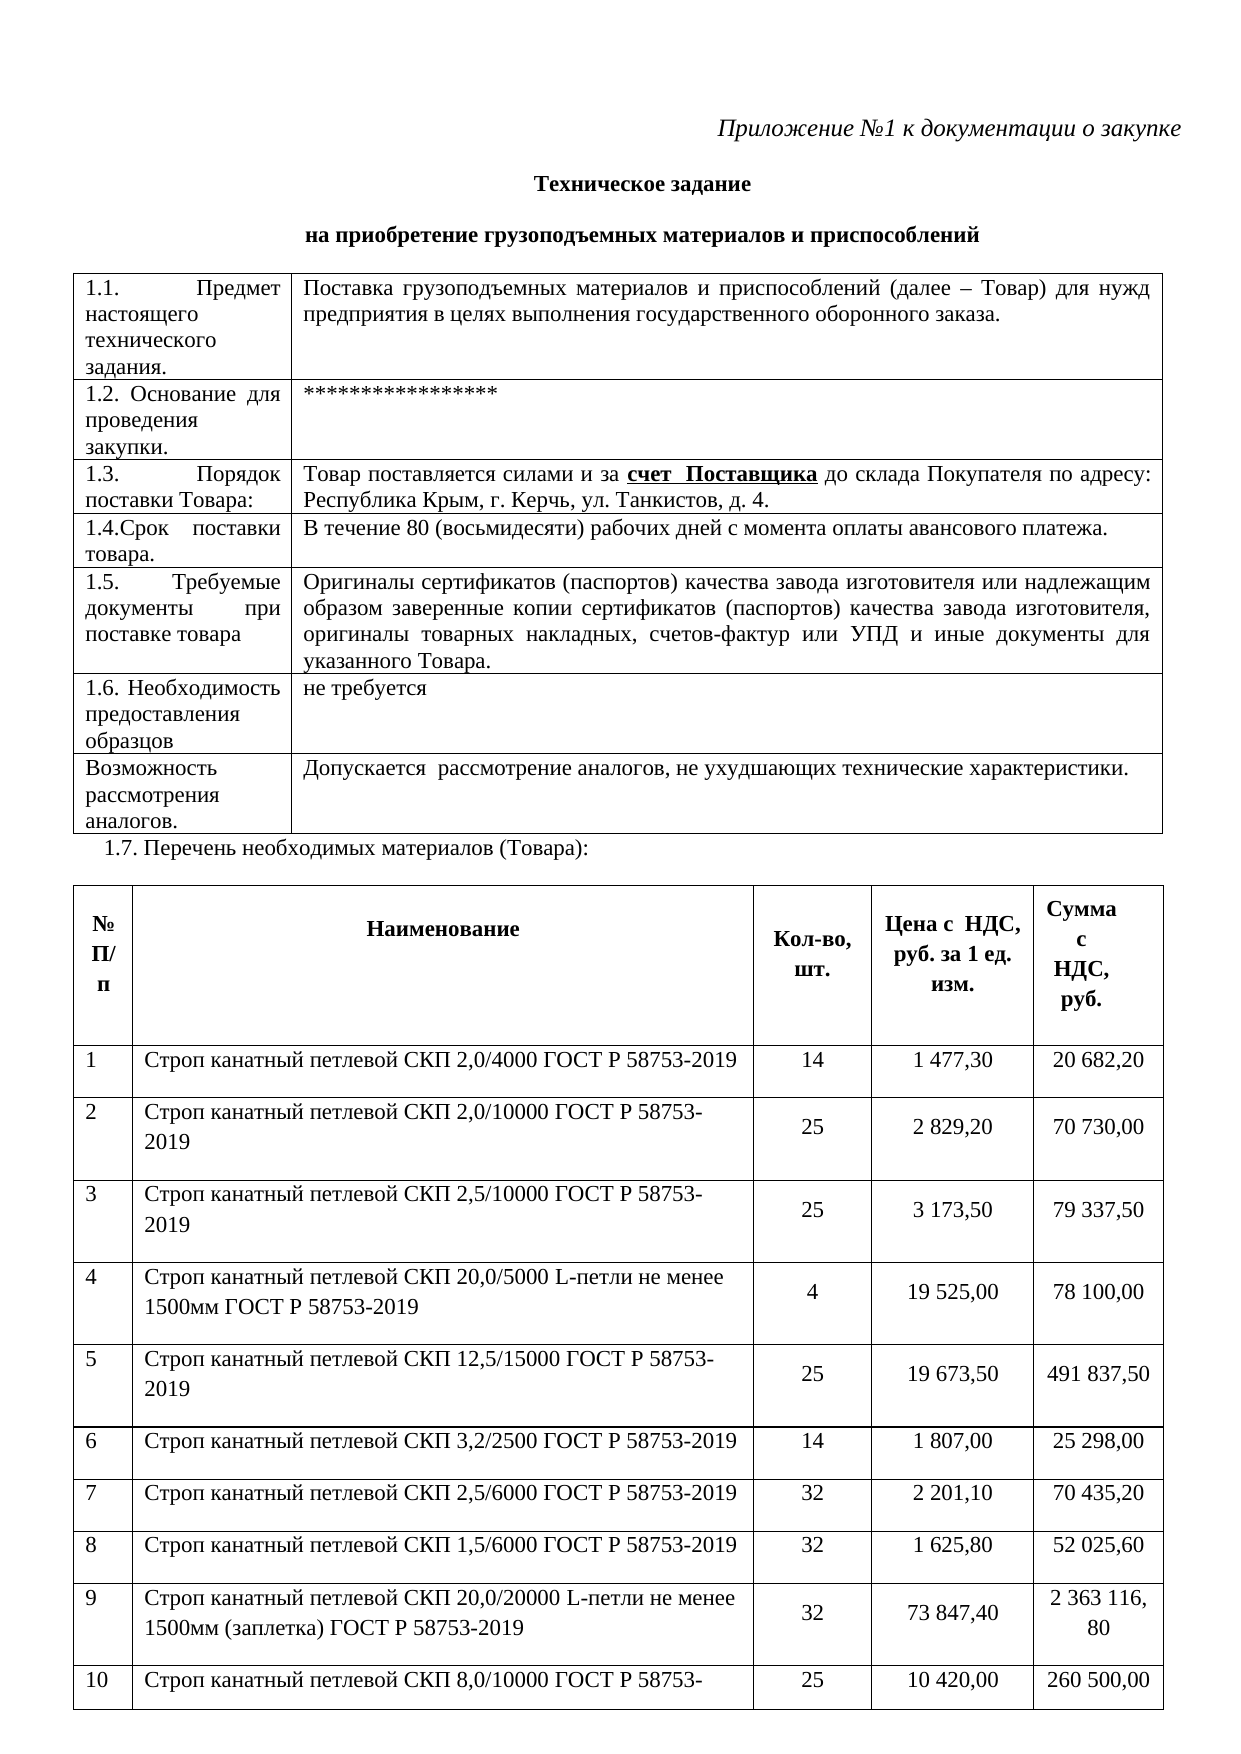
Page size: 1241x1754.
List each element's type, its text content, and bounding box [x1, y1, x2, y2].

table_header Поставка грузоподъемных материалов и приспособлений (далее – Товар) для нужд предприятия в целях выполнения государственного оборонного заказа. [292, 274, 1162, 379]
table_cell 25 [754, 1666, 871, 1708]
table_cell ***************** [292, 380, 1162, 459]
table_cell 491 837,50 [1034, 1345, 1163, 1426]
table_cell 2 [74, 1098, 132, 1179]
table_cell 4 [754, 1263, 871, 1344]
table_cell Строп канатный петлевой СКП 2,0/10000 ГОСТ Р 58753-2019 [133, 1098, 753, 1179]
table_cell 1 [74, 1046, 132, 1097]
table_cell 4 [74, 1263, 132, 1344]
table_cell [133, 1666, 753, 1708]
table_cell В течение 80 (восьмидесяти) рабочих дней с момента оплаты авансового платежа. [292, 514, 1162, 567]
table_cell 14 [754, 1046, 871, 1097]
text 1.7. Перечень необходимых материалов (Товара): [103, 834, 1181, 861]
table_cell Товар поставляется силами и за счет Поставщика до склада Покупателя по адресу: Республика Крым, г. Керчь, ул. Танкистов, д. 4. [292, 460, 1162, 513]
table_cell Возможность рассмотрения аналогов. [74, 754, 291, 833]
table_cell 5 [74, 1345, 132, 1426]
table_header Наименование [133, 886, 753, 1045]
table_cell 10 [74, 1666, 132, 1708]
table_cell Строп канатный петлевой СКП 1,5/6000 ГОСТ Р 58753-2019 [133, 1532, 753, 1583]
table_cell 8 [74, 1532, 132, 1583]
table_cell Строп канатный петлевой СКП 3,2/2500 ГОСТ Р 58753-2019 [133, 1428, 753, 1478]
table_cell 70 435,20 [1034, 1480, 1163, 1531]
table_cell Допускается рассмотрение аналогов, не ухудшающих технические характеристики. [292, 754, 1162, 833]
table_cell 2 829,20 [872, 1098, 1033, 1179]
table_cell 25 [754, 1181, 871, 1262]
table_cell Строп канатный петлевой СКП 20,0/20000 L-петли не менее 1500мм (заплетка) ГОСТ Р 58753-2019 [133, 1584, 753, 1665]
table_cell 1 625,80 [872, 1532, 1033, 1583]
table_cell 73 847,40 [872, 1584, 1033, 1665]
table_cell 9 [74, 1584, 132, 1665]
table_cell Оригиналы сертификатов (паспортов) качества завода изготовителя или надлежащим образом заверенные копии сертификатов (паспортов) качества завода изготовителя, оригиналы товарных накладных, счетов-фактур или УПД и иные документы для указанного Товара. [292, 568, 1162, 673]
table_header 1.1. Предмет настоящего технического задания. [74, 274, 291, 379]
table_cell 70 730,00 [1034, 1098, 1163, 1179]
table_cell 25 298,00 [1034, 1428, 1163, 1478]
table_cell 3 [74, 1181, 132, 1262]
table_cell 1 807,00 [872, 1428, 1033, 1478]
table_cell 32 [754, 1532, 871, 1583]
table_cell Строп канатный петлевой СКП 2,5/10000 ГОСТ Р 58753-2019 [133, 1181, 753, 1262]
text Приложение №1 к документации о закупке [103, 113, 1181, 142]
table_cell 3 173,50 [872, 1181, 1033, 1262]
table_cell 79 337,50 [1034, 1181, 1163, 1262]
table_header Цена с НДС, руб. за 1 ед. изм. [872, 886, 1033, 1045]
table_cell 20 682,20 [1034, 1046, 1163, 1097]
text Техническое задание [103, 171, 1181, 197]
table_cell 25 [754, 1345, 871, 1426]
table_cell 52 025,60 [1034, 1532, 1163, 1583]
table_cell 19 525,00 [872, 1263, 1033, 1344]
table_cell 10 420,00 [872, 1666, 1033, 1708]
table_cell 25 [754, 1098, 871, 1179]
table_header Сумма с НДС, руб. [1034, 886, 1163, 1045]
table_cell Строп канатный петлевой СКП 12,5/15000 ГОСТ Р 58753-2019 [133, 1345, 753, 1426]
table_cell 19 673,50 [872, 1345, 1033, 1426]
table_cell 1.2. Основание для проведения закупки. [74, 380, 291, 459]
table_cell 78 100,00 [1034, 1263, 1163, 1344]
table_header № П/п [74, 886, 132, 1045]
table_cell 1.3. Порядок поставки Товара: [74, 460, 291, 513]
table_cell 260 500,00 [1034, 1666, 1163, 1708]
table_cell 2 201,10 [872, 1480, 1033, 1531]
table_cell 32 [754, 1480, 871, 1531]
table_header Кол-во, шт. [754, 886, 871, 1045]
table_cell 1.5. Требуемые документы при поставке товара [74, 568, 291, 673]
table_cell 14 [754, 1428, 871, 1478]
table_cell не требуется [292, 674, 1162, 753]
table_cell 2 363 116,80 [1034, 1584, 1163, 1665]
table_cell Строп канатный петлевой СКП 20,0/5000 L-петли не менее 1500мм ГОСТ Р 58753-2019 [133, 1263, 753, 1344]
table_cell Строп канатный петлевой СКП 2,5/6000 ГОСТ Р 58753-2019 [133, 1480, 753, 1531]
table_cell 1.4.Срок поставки товара. [74, 514, 291, 567]
table_cell 32 [754, 1584, 871, 1665]
table_cell 6 [74, 1428, 132, 1478]
table_cell 1.6. Необходимость предоставления образцов [74, 674, 291, 753]
table_cell 1 477,30 [872, 1046, 1033, 1097]
table_cell Строп канатный петлевой СКП 2,0/4000 ГОСТ Р 58753-2019 [133, 1046, 753, 1097]
text на приобретение грузоподъемных материалов и приспособлений [103, 222, 1181, 248]
table_cell 7 [74, 1480, 132, 1531]
